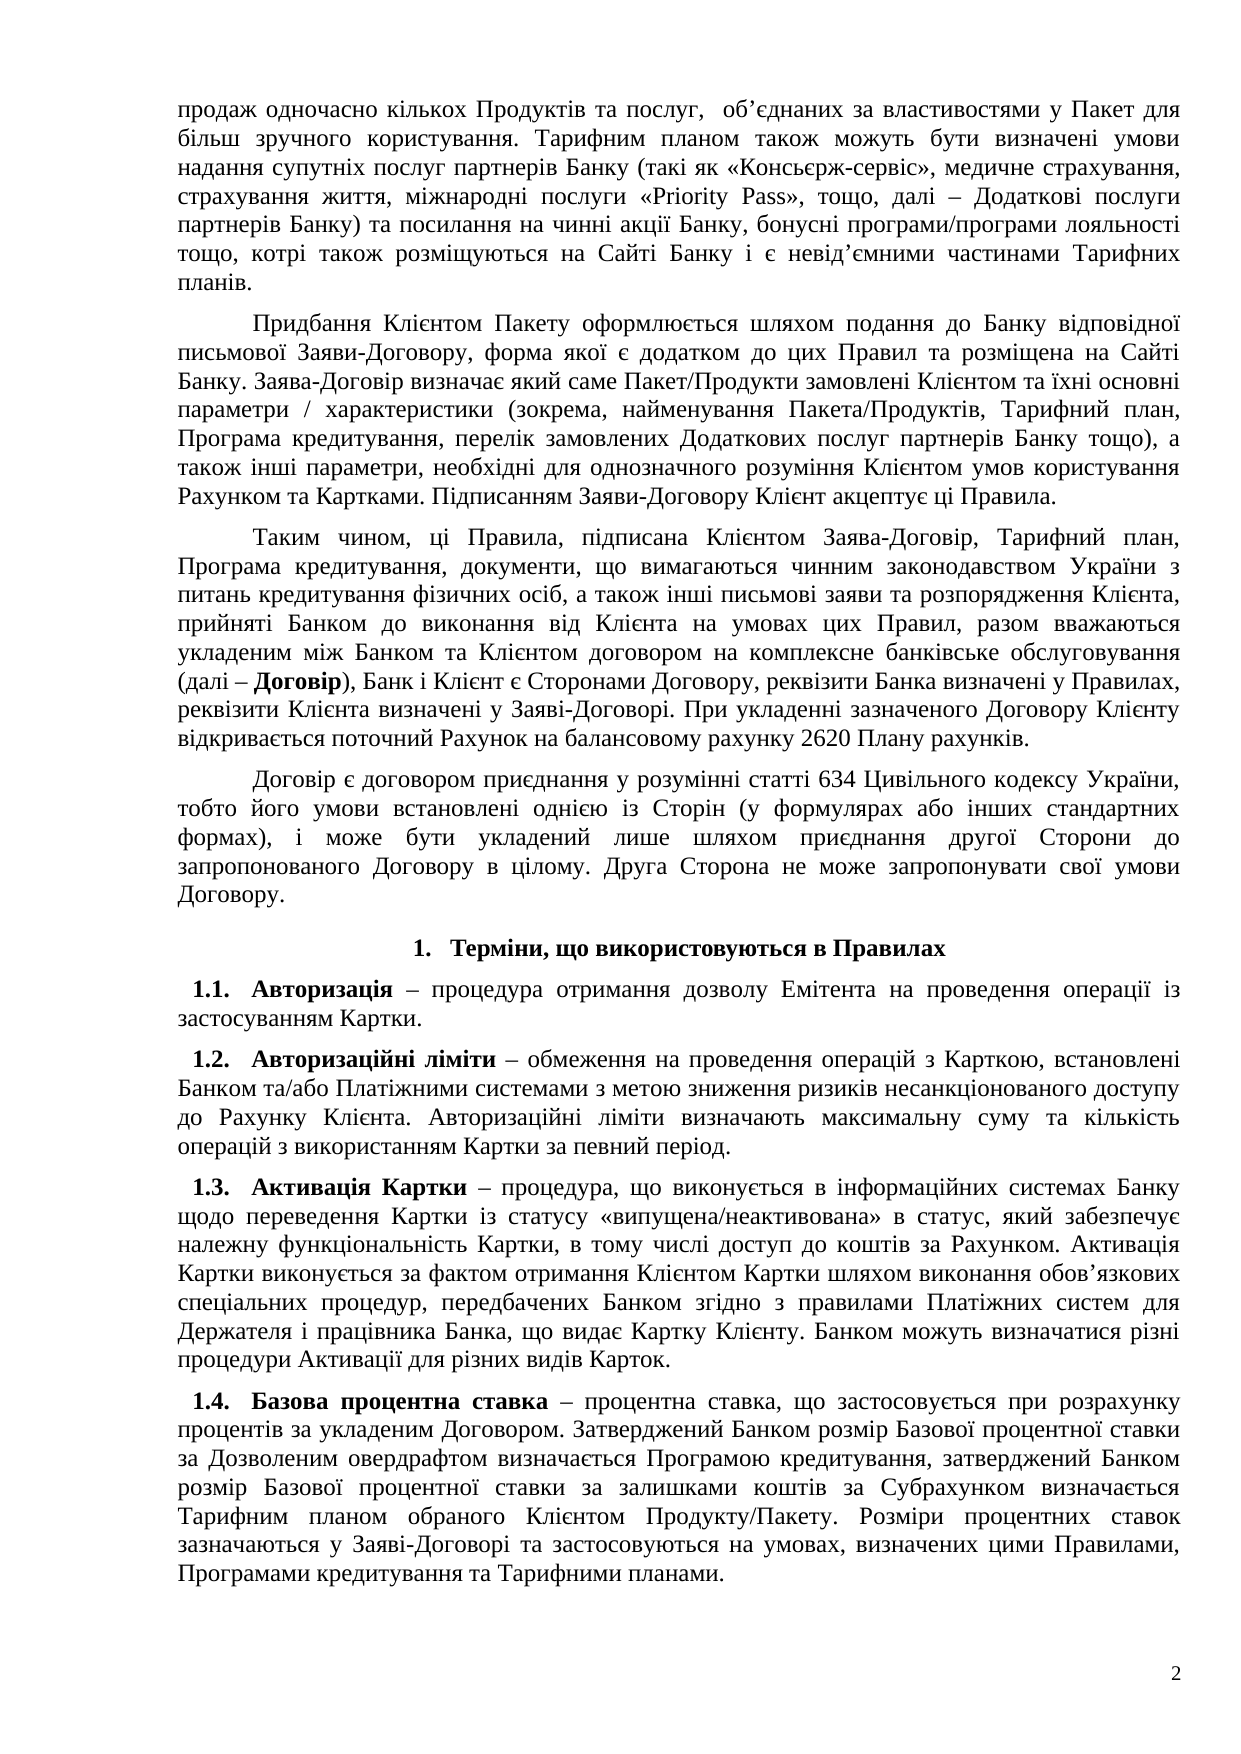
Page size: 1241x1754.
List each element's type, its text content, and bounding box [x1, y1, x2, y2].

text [177, 94, 1181, 296]
text Договір є договором приєднання у розумінні статті 634 Цивільного кодексу України, тобто його умови встановлені однією із Сторін (у формулярах або інших стандартних формах), і може бути укладений лише шляхом приєднання другої Сторони до запропонованого Договору в цілому. Друга Сторона не може запропонувати свої умови Договору. [177, 764, 1181, 908]
text Таким чином, ці Правила, підписана Клієнтом Заява-Договір, Тарифний план, Програма кредитування, документи, що вимагаються чинним законодавством України з питань кредитування фізичних осіб, а також інші письмові заяви та розпорядження Клієнта, прийняті Банком до виконання від Клієнта на умовах цих Правил, разом вважаються укладеним між Банком та Клієнтом договором на комплексне банківське обслуговування (далі – Договір), Банк і Клієнт є Сторонами Договору, реквізити Банка визначені у Правилах, реквізити Клієнта визначені у Заяві-Договорі. При укладенні зазначеного Договору Клієнту відкривається поточний Рахунок на балансовому рахунку 2620 Плану рахунків. [177, 522, 1181, 752]
text Придбання Клієнтом Пакету оформлюється шляхом подання до Банку відповідної письмової Заяви-Договору, форма якої є додатком до цих Правил та розміщена на Сайті Банку. Заява-Договір визначає який саме Пакет/Продукти замовлені Клієнтом та їхні основні параметри / характеристики (зокрема, найменування Пакета/Продуктів, Тарифний план, Програма кредитування, перелік замовлених Додаткових послуг партнерів Банку тощо), а також інші параметри, необхідні для однозначного розуміння Клієнтом умов користування Рахунком та Картками. Підписанням Заяви-Договору Клієнт акцептує ці Правила. [177, 308, 1181, 509]
list Базова процентна ставка – процентна ставка, що застосовується при розрахунку процентів за укладеним Договором. Затверджений Банком розмір Базової процентної ставки за Дозволеним овердрафтом визначається Програмою кредитування, затверджений Банком розмір Базової процентної ставки за залишками коштів за Субрахунком визначається Тарифним планом обраного Клієнтом Продукту/Пакету. Розміри процентних ставок зазначаються у Заяві-Договорі та застосовуються на умовах, визначених цими Правилами, Програмами кредитування та Тарифними планами. [177, 1386, 1181, 1587]
list Авторизація – процедура отримання дозволу Емітента на проведення операції із застосуванням Картки. [177, 974, 1181, 1032]
list Авторизаційні ліміти – обмеження на проведення операцій з Карткою, встановлені Банком та/або Платіжними системами з метою зниження ризиків несанкціонованого доступу до Рахунку Клієнта. Авторизаційні ліміти визначають максимальну суму та кількість операцій з використанням Картки за певний період. [177, 1044, 1181, 1159]
list Активація Картки – процедура, що виконується в інформаційних системах Банку щодо переведення Картки із статусу «випущена/неактивована» в статус, який забезпечує належну функціональність Картки, в тому числі доступ до коштів за Рахунком. Активація Картки виконується за фактом отримання Клієнтом Картки шляхом виконання обов’язкових спеціальних процедур, передбачених Банком згідно з правилами Платіжних систем для Держателя і працівника Банка, що видає Картку Клієнту. Банком можуть визначатися різні процедури Активації для різних видів Карток. [177, 1172, 1181, 1373]
subtitle Терміни, що використовуються в Правилах [177, 933, 1181, 962]
